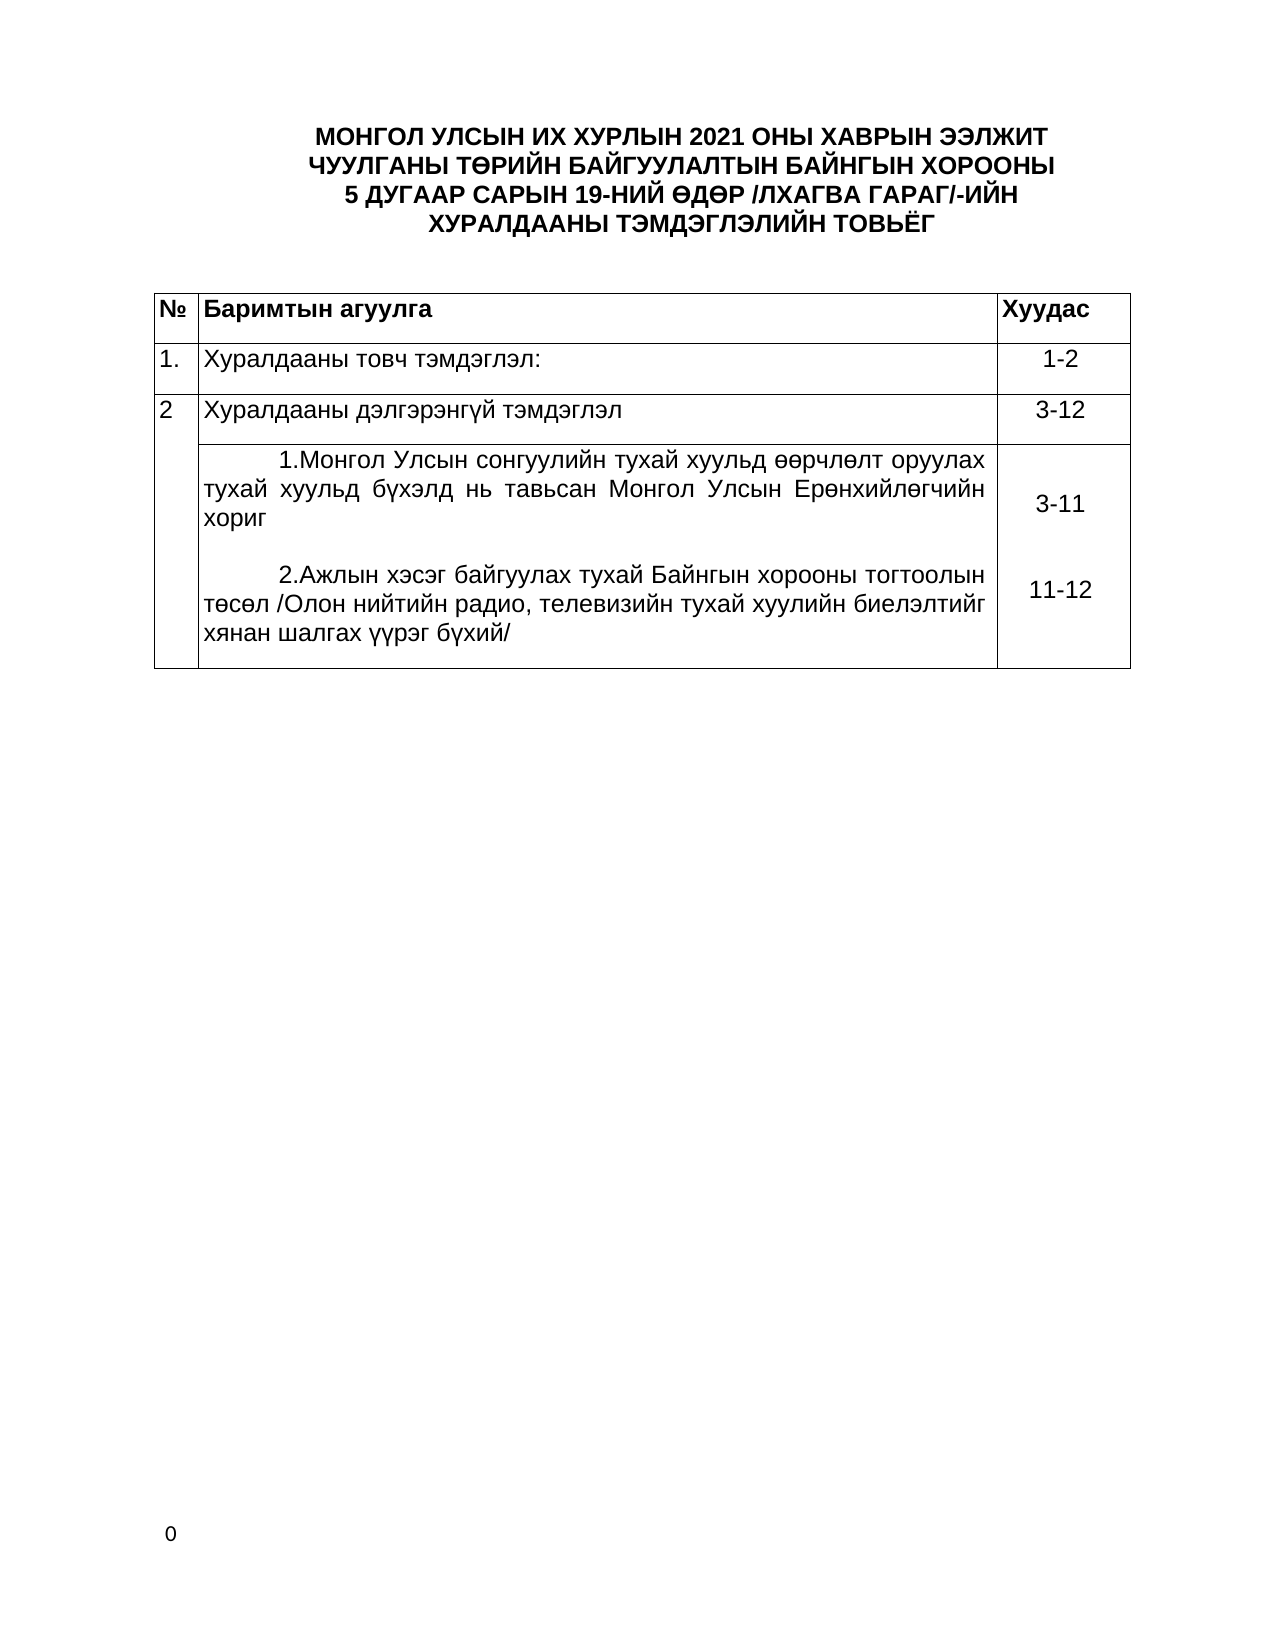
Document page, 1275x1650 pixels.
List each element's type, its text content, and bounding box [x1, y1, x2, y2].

text 5 ДУГААР САРЫН 19-НИЙ ӨДӨР /ЛХАГВА ГАРАГ/-ИЙН [165, 180, 1198, 208]
table_header Хуудас [998, 294, 1130, 343]
text МОНГОЛ УЛСЫН ИХ ХУРЛЫН 2021 ОНЫ ХАВРЫН ЭЭЛЖИТ [165, 122, 1198, 151]
table_cell 3-11 11-12 [998, 445, 1130, 667]
table_cell 1-2 [998, 344, 1130, 394]
table_cell [155, 444, 198, 667]
table_cell 1. [155, 344, 198, 394]
table_header Баримтын агуулга [199, 294, 997, 343]
table_cell 2 [155, 395, 198, 444]
table_header № [155, 294, 198, 343]
text ЧУУЛГАНЫ ТӨРИЙН БАЙГУУЛАЛТЫН БАЙНГЫН ХОРООНЫ [165, 151, 1198, 180]
table_cell Хуралдааны товч тэмдэглэл: [199, 344, 997, 394]
table_cell Хуралдааны дэлгэрэнгүй тэмдэглэл [199, 395, 997, 444]
text ХУРАЛДААНЫ ТЭМДЭГЛЭЛИЙН ТОВЬЁГ [165, 208, 1198, 237]
table_cell 1.Монгол Улсын сонгуулийн тухай хуульд өөрчлөлт оруулах тухай хуульд бүхэлд нь тавьсан Монгол Улсын Ерөнхийлөгчийн хориг 2.Ажлын хэсэг байгуулах тухай Байнгын хорооны тогтоолын төсөл /Олон нийтийн радио, телевизийн тухай хуулийн биелэлтийг хянан шалгах үүрэг бүхий/ [199, 445, 997, 667]
table_cell 3-12 [998, 395, 1130, 444]
